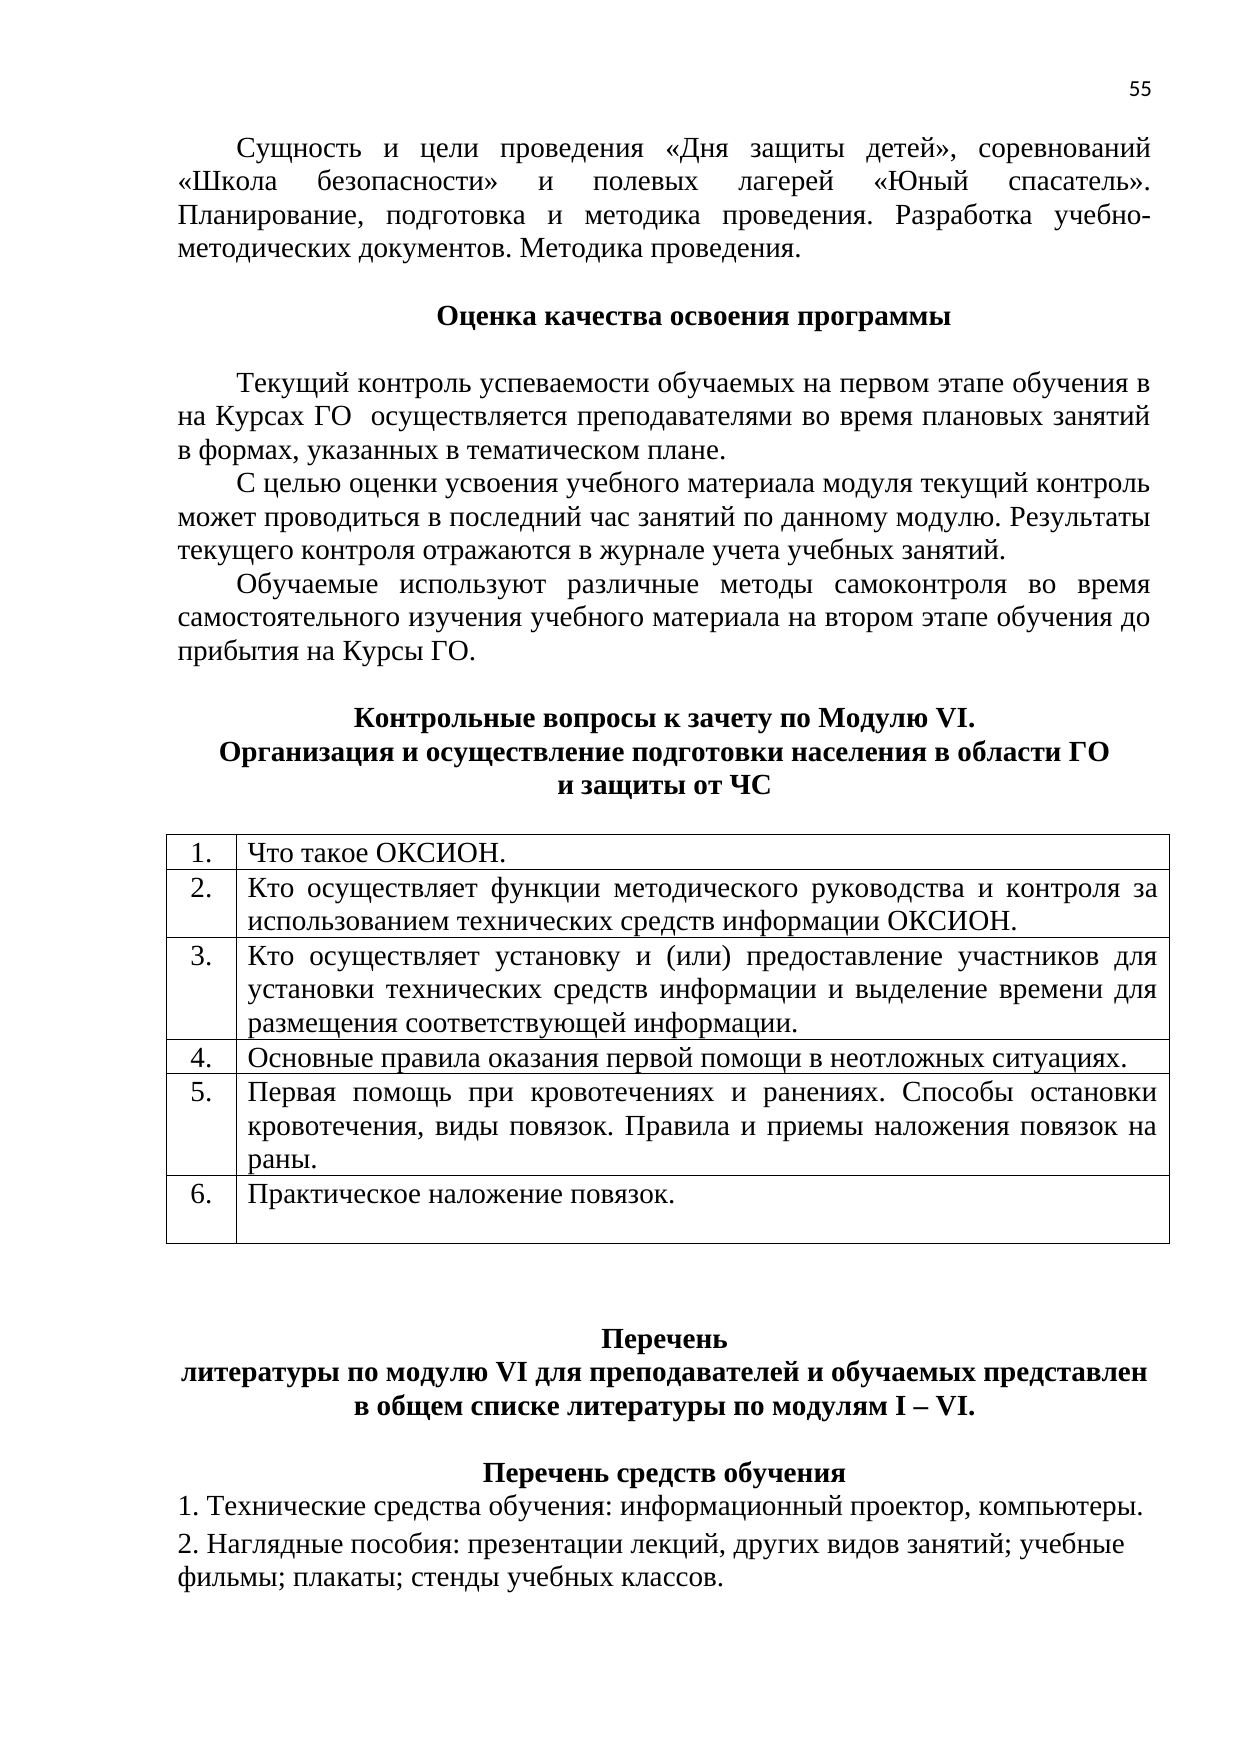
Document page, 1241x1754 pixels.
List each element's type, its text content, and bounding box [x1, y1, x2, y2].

text литературы по модулю VI для преподавателей и обучаемых представлен [177, 1354, 1152, 1388]
text в общем списке литературы по модулям I – VI. [177, 1388, 1152, 1421]
text 2. Наглядные пособия: презентации лекций, других видов занятий; учебные фильмы; плакаты; стенды учебных классов. [177, 1526, 1152, 1593]
text Перечень средств обучения [177, 1455, 1152, 1488]
text Контрольные вопросы к зачету по Модулю VI. [177, 700, 1152, 734]
table_header Что такое ОКСИОН. [237, 835, 1169, 869]
table_cell Практическое наложение повязок. [237, 1176, 1169, 1243]
text Организация и осуществление подготовки населения в области ГО [177, 734, 1152, 767]
text Обучаемые используют различные методы самоконтроля во время самостоятельного изучения учебного материала на втором этапе обучения до прибытия на Курсы ГО. [177, 566, 1152, 667]
table_cell 2. [167, 870, 236, 937]
text Оценка качества освоения программы [177, 298, 1152, 331]
table_cell 3. [167, 938, 236, 1039]
table_cell 4. [167, 1040, 236, 1073]
table_cell Кто осуществляет установку и (или) предоставление участников для установки технических средств информации и выделение времени для размещения соответствующей информации. [237, 938, 1169, 1039]
table_cell Основные правила оказания первой помощи в неотложных ситуациях. [237, 1040, 1169, 1073]
text Сущность и цели проведения «Дня защиты детей», соревнований «Школа безопасности» и полевых лагерей «Юный спасатель». Планирование, подготовка и методика проведения. Разработка учебно-методических документов. Методика проведения. [177, 130, 1152, 264]
text и защиты от ЧС [177, 767, 1152, 801]
table_cell 6. [167, 1176, 236, 1243]
table_header 1. [167, 835, 236, 869]
text С целью оценки усвоения учебного материала модуля текущий контроль может проводиться в последний час занятий по данному модулю. Результаты текущего контроля отражаются в журнале учета учебных занятий. [177, 465, 1152, 566]
table_cell 5. [167, 1074, 236, 1175]
text Текущий контроль успеваемости обучаемых на первом этапе обучения в на Курсах ГО осуществляется преподавателями во время плановых занятий в формах, указанных в тематическом плане. [177, 365, 1152, 465]
text Перечень [177, 1321, 1152, 1354]
table_cell Первая помощь при кровотечениях и ранениях. Способы остановки кровотечения, виды повязок. Правила и приемы наложения повязок на раны. [237, 1074, 1169, 1175]
table_cell Кто осуществляет функции методического руководства и контроля за использованием технических средств информации ОКСИОН. [237, 870, 1169, 937]
text 1. Технические средства обучения: информационный проектор, компьютеры. [177, 1488, 1152, 1522]
